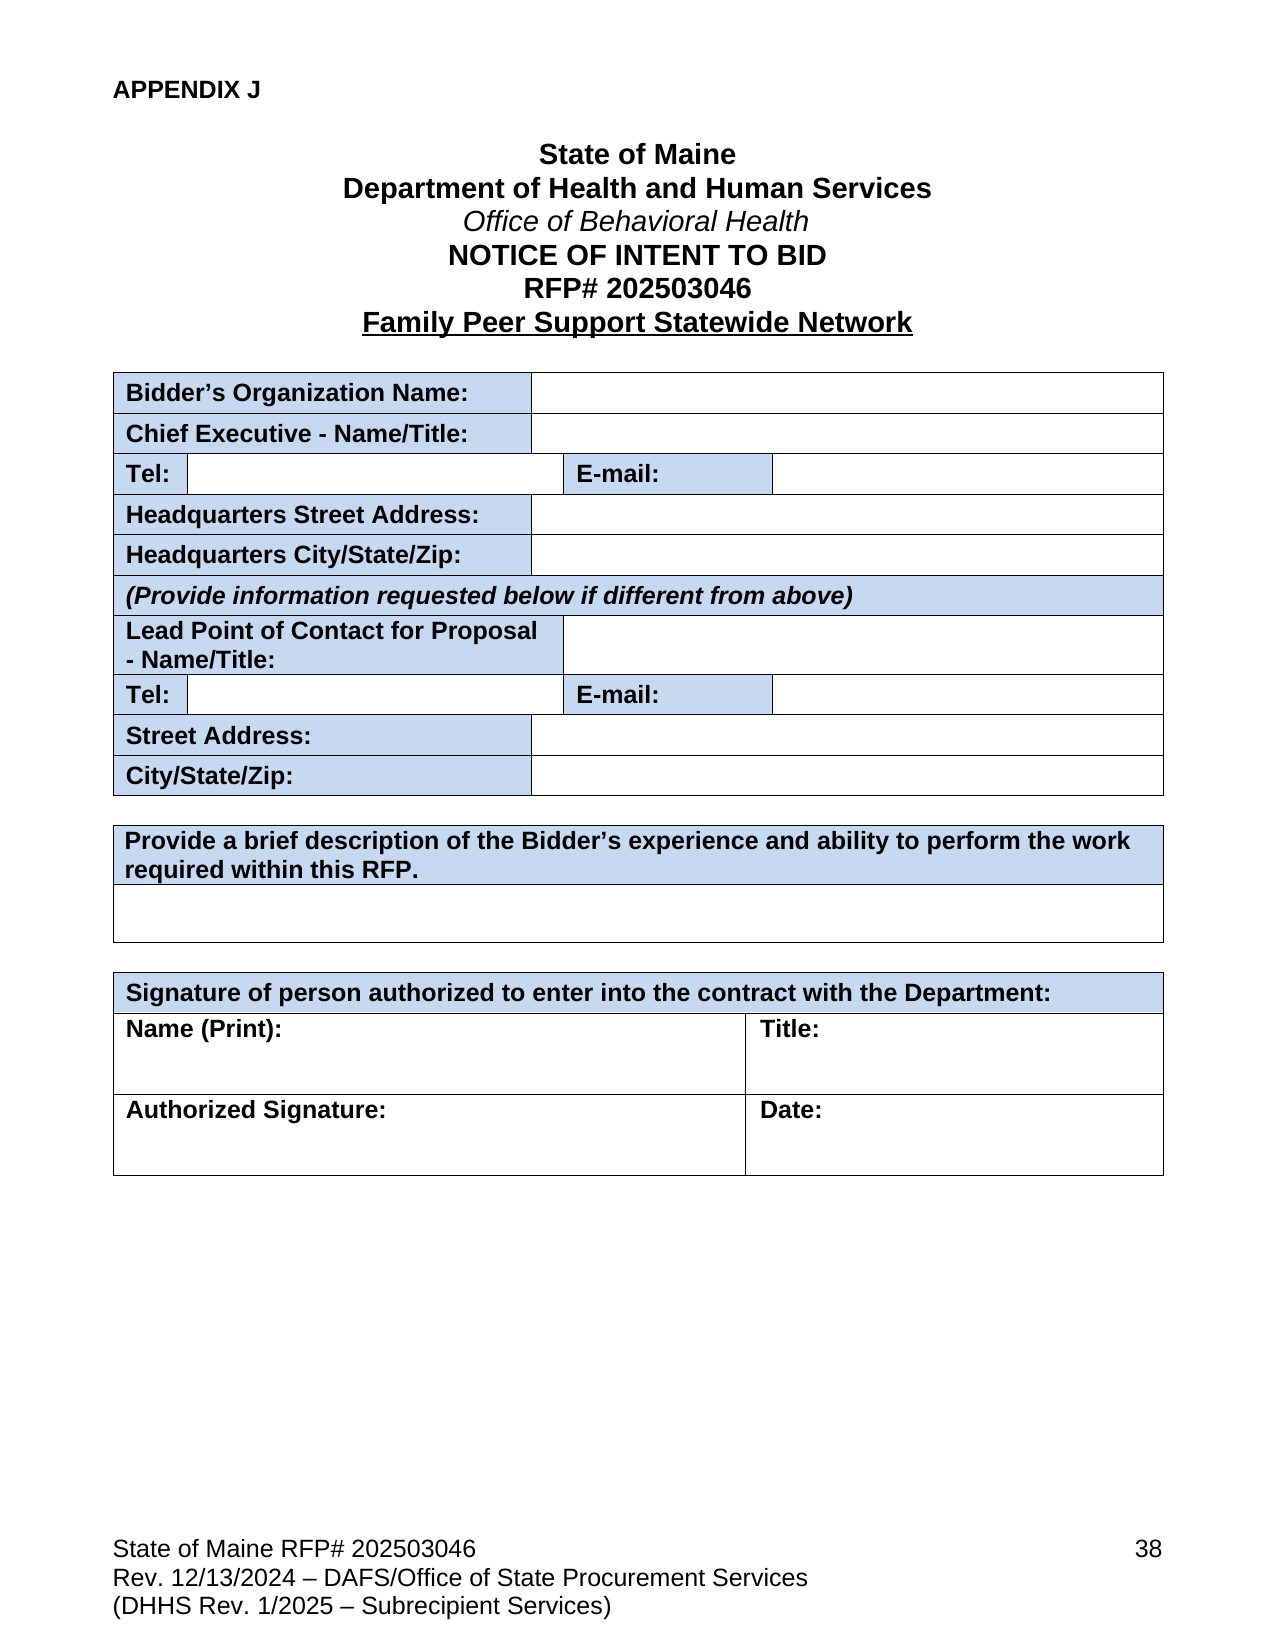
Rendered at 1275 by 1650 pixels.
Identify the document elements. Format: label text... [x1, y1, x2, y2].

text NOTICE OF INTENT TO BID [112, 238, 1162, 271]
table_cell Tel: [114, 675, 187, 714]
table_cell [773, 454, 1163, 494]
text Department of Health and Human Services [112, 171, 1162, 204]
table_cell [114, 885, 1163, 942]
table_header Signature of person authorized to enter into the contract with the Department: [114, 973, 1163, 1012]
table_cell Street Address: [114, 715, 531, 755]
table_cell [564, 616, 1163, 674]
table_cell Headquarters Street Address: [114, 495, 531, 534]
table_cell Tel: [114, 454, 187, 494]
table_cell [532, 535, 1163, 575]
table_cell Title: [746, 1014, 1163, 1093]
text Family Peer Support Statewide Network [112, 305, 1162, 338]
table_cell Authorized Signature: [114, 1095, 745, 1174]
text Office of Behavioral Health [112, 204, 1162, 238]
text RFP# 202503046 [112, 271, 1162, 305]
table_header Provide a brief description of the Bidder’s experience and ability to perform the work required within this RFP. [114, 826, 1163, 884]
table_cell Name (Print): [114, 1014, 745, 1093]
text APPENDIX J [112, 75, 1162, 104]
table_cell [188, 454, 563, 494]
table_cell Headquarters City/State/Zip: [114, 535, 531, 575]
table_cell Date: [746, 1095, 1163, 1174]
table_header [532, 373, 1163, 413]
table_cell [773, 675, 1163, 714]
table_cell City/State/Zip: [114, 756, 531, 795]
table_cell [532, 414, 1163, 453]
table_header Bidder’s Organization Name: [114, 373, 531, 413]
table_cell (Provide information requested below if different from above) [114, 576, 1163, 615]
table_cell [532, 495, 1163, 534]
table_cell [532, 715, 1163, 755]
table_cell Lead Point of Contact for Proposal - Name/Title: [114, 616, 563, 674]
text State of Maine [112, 137, 1162, 171]
table_cell E-mail: [564, 675, 772, 714]
table_cell [188, 675, 563, 714]
table_cell E-mail: [564, 454, 772, 494]
table_cell [532, 756, 1163, 795]
table_cell Chief Executive - Name/Title: [114, 414, 531, 453]
